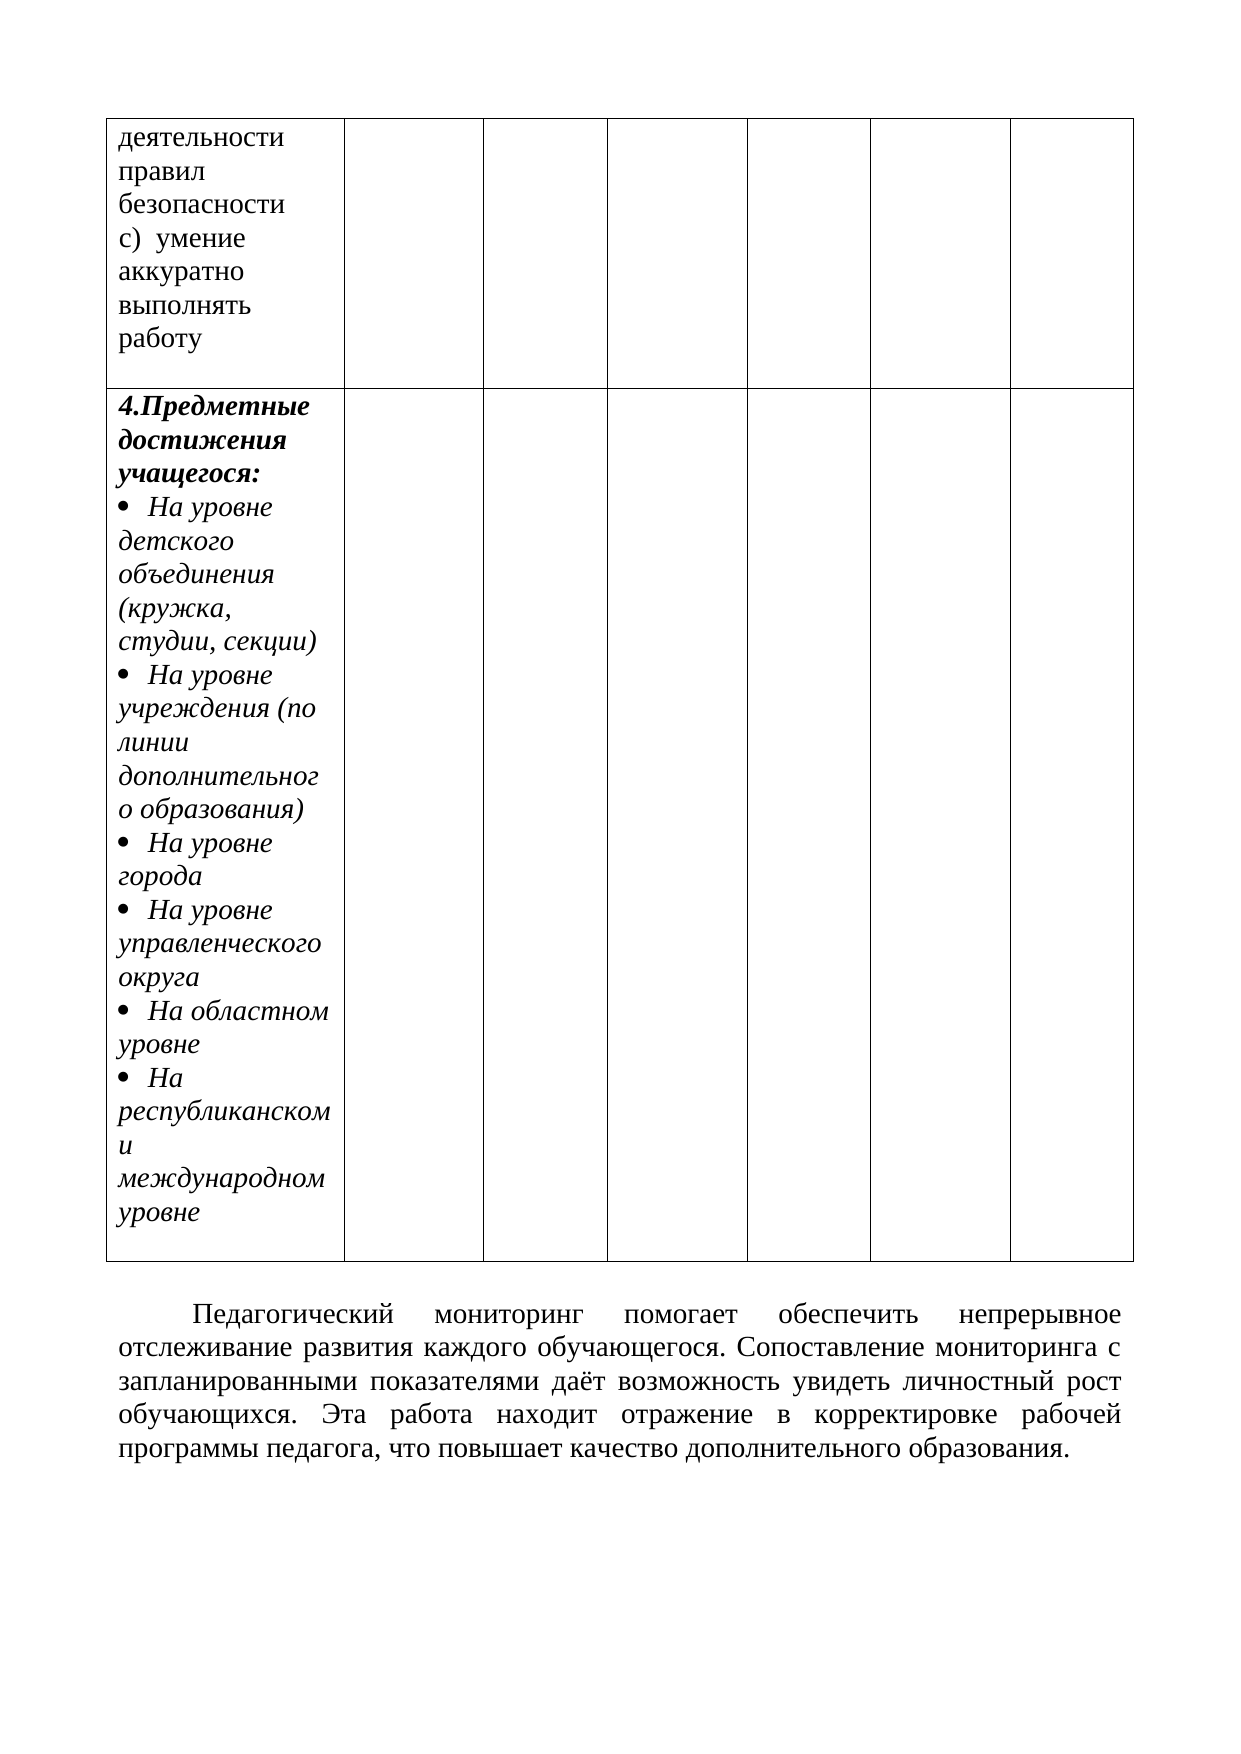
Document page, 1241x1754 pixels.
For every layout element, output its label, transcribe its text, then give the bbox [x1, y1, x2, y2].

table_cell [345, 389, 483, 1261]
table_cell [1011, 119, 1133, 387]
table_cell [608, 389, 747, 1261]
table_cell [608, 119, 747, 387]
text Педагогический мониторинг помогает обеспечить непрерывное отслеживание развития каждого обучающегося. Сопоставление мониторинга с запланированными показателями даёт возможность увидеть личностный рост обучающихся. Эта работа находит отражение в корректировке рабочей программы педагога, что повышает качество дополнительного образования. [118, 1296, 1122, 1463]
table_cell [107, 119, 344, 387]
table_cell 4.Предметные достижения учащегося: На уровне детского объединения (кружка, студии, секции) На уровне учреждения (по линии дополнительного образования) На уровне города На уровне управленческого округа На областном уровне На республиканском и международном уровне [107, 389, 344, 1261]
table_cell [484, 119, 607, 387]
table_cell [345, 119, 483, 387]
table_cell [748, 389, 870, 1261]
table_cell [1011, 389, 1133, 1261]
table_cell [871, 119, 1010, 387]
table_cell [748, 119, 870, 387]
table_cell [871, 389, 1010, 1261]
table_cell [484, 389, 607, 1261]
